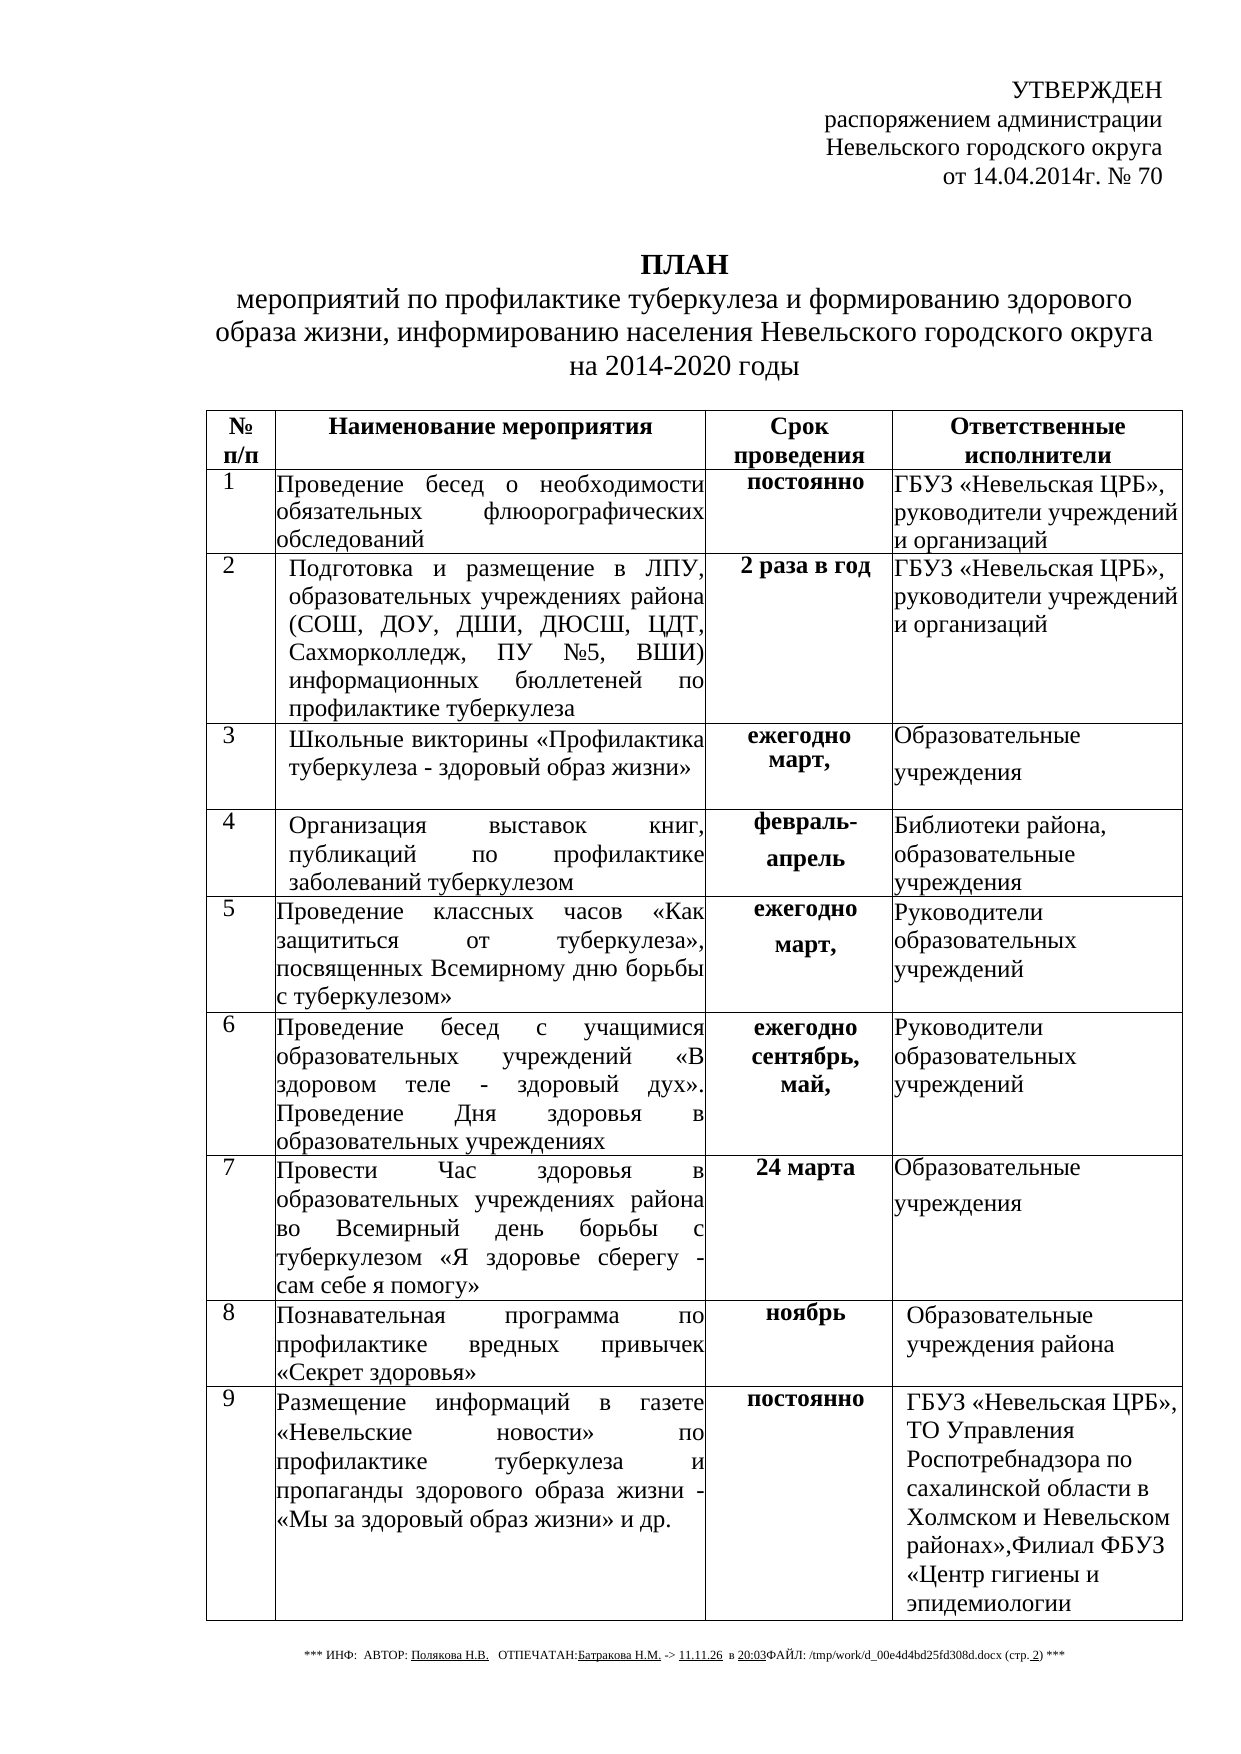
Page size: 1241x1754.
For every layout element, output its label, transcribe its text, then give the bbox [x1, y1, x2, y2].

table_cell 7 [207, 1156, 275, 1300]
table_cell 4 [207, 810, 275, 896]
table_cell Подготовка и размещение в ЛПУ, образовательных учреждениях района (СОШ, ДОУ, ДШИ, ДЮСШ, ЦДТ, Сахморколледж, ПУ №5, ВШИ) информационных бюллетеней по профилактике туберкулеза [276, 554, 705, 723]
table_cell Руководители образовательных учреждений [893, 897, 1182, 1012]
table_cell февраль- апрель [706, 810, 892, 896]
table_cell Руководители образовательных учреждений [893, 1013, 1182, 1155]
table_cell ежегодно сентябрь, май, [706, 1013, 892, 1155]
table_cell Проведение бесед с учащимися образовательных учреждений «В здоровом теле - здоровый дух». Проведение Дня здоровья в образовательных учреждениях [276, 1013, 705, 1155]
table_cell Образовательные учреждения [893, 1156, 1182, 1300]
text распоряжением администрации [206, 104, 1162, 132]
table_cell Образовательные учреждения района [893, 1301, 1182, 1386]
table_cell ноябрь [706, 1301, 892, 1386]
table_cell Школьные викторины «Профилактика туберкулеза - здоровый образ жизни» [276, 724, 705, 809]
table_cell 5 [207, 897, 275, 1012]
table_cell Организация выставок книг, публикаций по профилактике заболеваний туберкулезом [276, 810, 705, 896]
table_cell 3 [207, 724, 275, 809]
table_cell Образовательные учреждения [893, 724, 1182, 809]
table_cell 2 [207, 554, 275, 723]
text ПЛАН [206, 247, 1162, 281]
text от 14.04.2014г. № 70 [206, 161, 1162, 190]
text мероприятий по профилактике туберкулеза и формированию здорового образа жизни, информированию населения Невельского городского округа на 2014-2020 годы [206, 281, 1162, 382]
table_cell ГБУЗ «Невельская ЦРБ», руководители учреждений и организаций [893, 554, 1182, 723]
table_cell ежегодно март, [706, 897, 892, 1012]
table_cell Провести Час здоровья в образовательных учреждениях района во Всемирный день борьбы с туберкулезом «Я здоровье сберегу - сам себе я помогу» [276, 1156, 705, 1300]
table_cell Библиотеки района, образовательные учреждения [893, 810, 1182, 896]
table_cell Проведение бесед о необходимости обязательных флюорографических обследований [276, 470, 705, 553]
table_header № п/п [207, 411, 275, 469]
table_cell 6 [207, 1013, 275, 1155]
table_cell 9 [207, 1387, 275, 1620]
table_cell ежегодно март, [706, 724, 892, 809]
table_cell постоянно [706, 470, 892, 553]
table_cell 1 [207, 470, 275, 553]
table_cell Проведение классных часов «Как защититься от туберкулеза», посвященных Всемирному дню борьбы с туберкулезом» [276, 897, 705, 1012]
table_cell постоянно [706, 1387, 892, 1620]
table_cell ГБУЗ «Невельская ЦРБ», руководители учреждений и организаций [893, 470, 1182, 553]
table_cell Познавательная программа по профилактике вредных привычек «Секрет здоровья» [276, 1301, 705, 1386]
table_header Ответственные исполнители [893, 411, 1182, 469]
text Невельского городского округа [206, 132, 1162, 161]
table_cell Размещение информаций в газете «Невельские новости» по профилактике туберкулеза и пропаганды здорового образа жизни - «Мы за здоровый образ жизни» и др. [276, 1387, 705, 1620]
text УТВЕРЖДЕН [206, 75, 1162, 104]
table_cell ГБУЗ «Невельская ЦРБ», ТО Управления Роспотребнадзора по сахалинской области в Холмском и Невельском районах»,Филиал ФБУЗ «Центр гигиены и эпидемиологии [893, 1387, 1182, 1620]
table_cell 24 марта [706, 1156, 892, 1300]
table_header Срок проведения [706, 411, 892, 469]
table_cell 2 раза в год [706, 554, 892, 723]
table_header Наименование мероприятия [276, 411, 705, 469]
table_cell 8 [207, 1301, 275, 1386]
